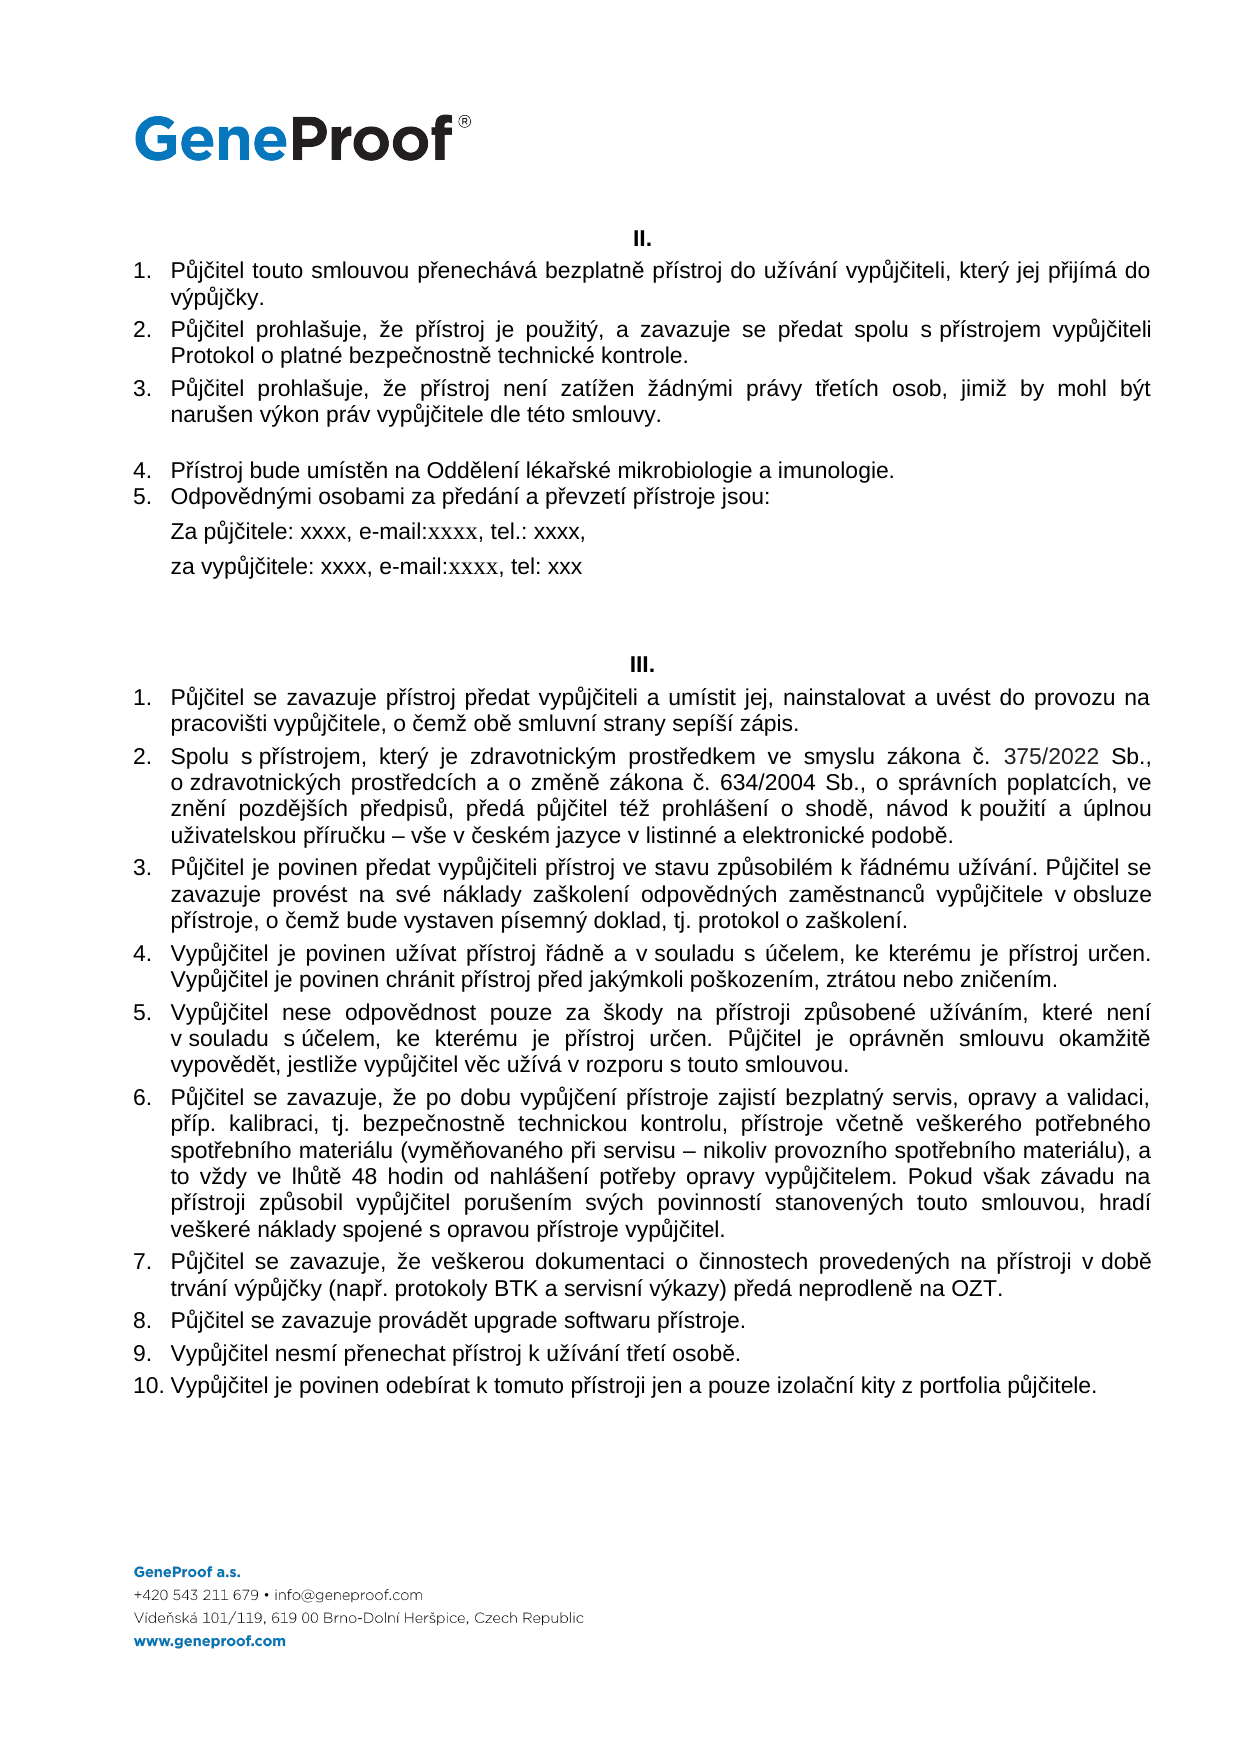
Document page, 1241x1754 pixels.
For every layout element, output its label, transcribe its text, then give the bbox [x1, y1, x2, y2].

picture [132, 80, 505, 195]
list Spolu s přístrojem, který je zdravotnickým prostředkem ve smyslu zákona č. 375/2022 Sb., o zdravotnických prostředcích a o změně zákona č. 634/2004 Sb., o správních poplatcích, ve znění pozdějších předpisů, předá půjčitel též prohlášení o shodě, návod k použití a úplnou uživatelskou příručku – vše v českém jazyce v listinné a elektronické podobě. [133, 749, 1152, 854]
list Půjčitel prohlašuje, že přístroj je použitý, a zavazuje se předat spolu s přístrojem vypůjčiteli Protokol o platné bezpečnostně technické kontrole. [133, 316, 1152, 369]
list Vypůjčitel je povinen užívat přístroj řádně a v souladu s účelem, ke kterému je přístroj určen. Vypůjčitel je povinen chránit přístroj před jakýmkoli poškozením, ztrátou nebo zničením. [133, 946, 1152, 999]
list Přístroj bude umístěn na Oddělení lékařské mikrobiologie a imunologie. [133, 457, 1152, 483]
list Vypůjčitel nese odpovědnost pouze za škody na přístroji způsobené užíváním, které není v souladu s účelem, ke kterému je přístroj určen. Půjčitel je oprávněn smlouvu okamžitě vypovědět, jestliže vypůjčitel věc užívá v rozporu s touto smlouvou. [133, 1005, 1152, 1084]
list Půjčitel je povinen předat vypůjčiteli přístroj ve stavu způsobilém k řádnému užívání. Půjčitel se zavazuje provést na své náklady zaškolení odpovědných zaměstnanců vypůjčitele v obsluze přístroje, o čemž bude vystaven písemný doklad, tj. protokol o zaškolení. [133, 861, 1152, 940]
list Půjčitel se zavazuje, že veškerou dokumentaci o činnostech provedených na přístroji v době trvání výpůjčky (např. protokoly BTK a servisní výkazy) předá neprodleně na OZT. [133, 1254, 1152, 1307]
text II. [133, 224, 1152, 251]
list Půjčitel se zavazuje provádět upgrade softwaru přístroje. [133, 1313, 1152, 1340]
list Odpovědnými osobami za předání a převzetí přístroje jsou: [133, 489, 1152, 516]
text III. [133, 657, 1152, 684]
list Půjčitel se zavazuje, že po dobu vypůjčení přístroje zajistí bezplatný servis, opravy a validaci, příp. kalibraci, tj. bezpečnostně technickou kontrolu, přístroje včetně veškerého potřebného spotřebního materiálu (vyměňovaného při servisu – nikoliv provozního spotřebního materiálu), a to vždy ve lhůtě 48 hodin od nahlášení potřeby opravy vypůjčitelem. Pokud však závadu na přístroji způsobil vypůjčitel porušením svých povinností stanovených touto smlouvou, hradí veškeré náklady spojené s opravou přístroje vypůjčitel. [133, 1090, 1152, 1248]
text Za půjčitele: xxxx, e-mail:xxxx, tel.: xxxx, [170, 522, 1152, 551]
list Vypůjčitel je povinen odebírat k tomuto přístroji jen a pouze izolační kity z portfolia půjčitele. [133, 1379, 1152, 1405]
picture [490, 1558, 606, 1653]
list Půjčitel se zavazuje přístroj předat vypůjčiteli a umístit jej, nainstalovat a uvést do provozu na pracovišti vypůjčitele, o čemž obě smluvní strany sepíší zápis. [133, 690, 1152, 743]
text za vypůjčitele: xxxx, e-mail:xxxx, tel: xxx [170, 557, 1152, 586]
list Půjčitel prohlašuje, že přístroj není zatížen žádnými právy třetích osob, jimiž by mohl být narušen výkon práv vypůjčitele dle této smlouvy. [133, 375, 1152, 428]
list Půjčitel touto smlouvou přenechává bezplatně přístroj do užívání vypůjčiteli, který jej přijímá do výpůjčky. [133, 257, 1152, 310]
list Vypůjčitel nesmí přenechat přístroj k užívání třetí osobě. [133, 1346, 1152, 1372]
